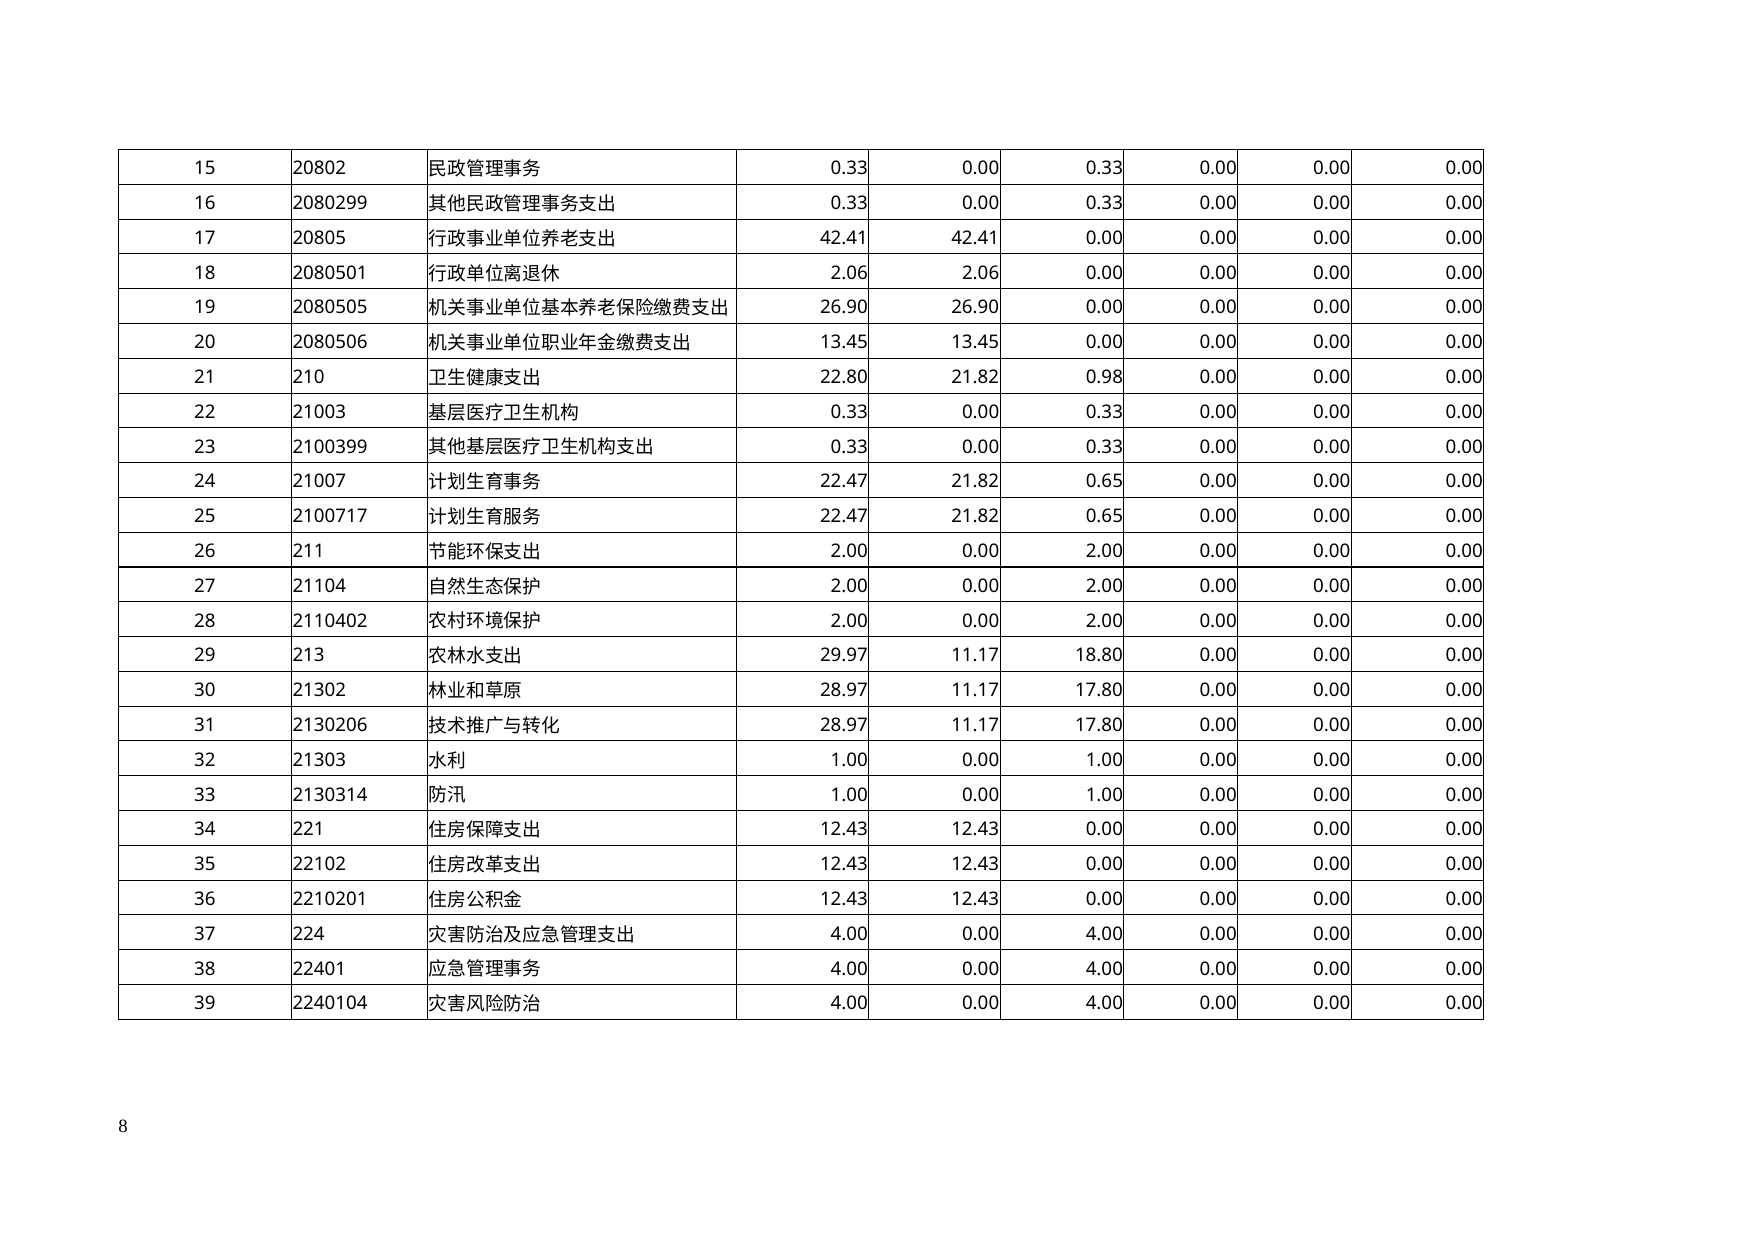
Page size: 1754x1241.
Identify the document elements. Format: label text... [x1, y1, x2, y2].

table_cell 22.47 [737, 463, 868, 497]
table_cell 0.00 [1352, 394, 1483, 427]
table_cell 2.00 [737, 568, 868, 601]
table_cell 0.00 [1238, 254, 1351, 288]
table_cell 机关事业单位职业年金缴费支出 [428, 324, 736, 358]
table_cell 住房保障支出 [428, 811, 736, 845]
table_cell 0.00 [1124, 637, 1237, 671]
table_cell 0.00 [1238, 394, 1351, 427]
table_cell 0.00 [1352, 359, 1483, 392]
table_cell 部门预算财政拨款收支总表 [118, 1019, 1548, 1091]
table_cell 0.00 [1352, 220, 1483, 253]
table_cell 0.00 [1238, 637, 1351, 671]
table_cell 0.00 [1124, 707, 1237, 740]
table_cell 其他基层医疗卫生机构支出 [428, 428, 736, 462]
table_cell 0.00 [1238, 428, 1351, 462]
table_cell 11.17 [869, 672, 1000, 706]
table_cell 0.00 [1352, 602, 1483, 636]
table_cell 0.00 [1352, 881, 1483, 914]
table_cell 22.47 [737, 498, 868, 532]
table_cell 18 [119, 254, 291, 288]
table_cell 0.00 [1352, 533, 1483, 566]
table_cell 0.00 [1352, 568, 1483, 601]
table_cell 节能环保支出 [428, 533, 736, 566]
table_cell 37 [119, 915, 291, 949]
table_cell 民政管理事务 [428, 150, 736, 184]
table_cell 行政事业单位养老支出 [428, 220, 736, 253]
table_cell 0.00 [1352, 289, 1483, 323]
table_cell 技术推广与转化 [428, 707, 736, 740]
table_cell 0.00 [1352, 985, 1483, 1019]
table_cell 机关事业单位基本养老保险缴费支出 [428, 289, 736, 323]
table_cell 12.43 [869, 881, 1000, 914]
table_cell 农村环境保护 [428, 602, 736, 636]
table_cell 4.00 [1001, 985, 1123, 1019]
table_cell 0.00 [869, 394, 1000, 427]
table_cell 0.00 [1352, 707, 1483, 740]
table_cell 0.00 [1238, 985, 1351, 1019]
table_cell 0.33 [1001, 185, 1123, 218]
table_cell 0.00 [1238, 289, 1351, 323]
table_cell 22102 [292, 846, 427, 879]
table_cell 27 [119, 568, 291, 601]
table_cell 0.00 [869, 568, 1000, 601]
table_cell 0.00 [1124, 185, 1237, 218]
table_cell 0.00 [1124, 498, 1237, 532]
table_cell 213 [292, 637, 427, 671]
table_cell 0.00 [1352, 428, 1483, 462]
table_cell 21302 [292, 672, 427, 706]
table_cell 0.00 [1124, 602, 1237, 636]
table_cell 28 [119, 602, 291, 636]
table_cell 31 [119, 707, 291, 740]
table_cell 211 [292, 533, 427, 566]
table_cell 水利 [428, 741, 736, 775]
table_cell 221 [292, 811, 427, 845]
table_cell 卫生健康支出 [428, 359, 736, 392]
table_cell 18.80 [1001, 637, 1123, 671]
table_cell 2080501 [292, 254, 427, 288]
table_cell 0.33 [737, 185, 868, 218]
table_cell 0.00 [1124, 254, 1237, 288]
table_cell 0.00 [1352, 637, 1483, 671]
table_cell 39 [119, 985, 291, 1019]
table_cell 4.00 [1001, 950, 1123, 984]
table_cell 0.00 [869, 776, 1000, 810]
table_cell 0.00 [1238, 776, 1351, 810]
table_cell 2080506 [292, 324, 427, 358]
table_cell 2.00 [737, 533, 868, 566]
table_cell 计划生育服务 [428, 498, 736, 532]
table_cell 42.41 [737, 220, 868, 253]
table_cell 0.00 [1352, 150, 1483, 184]
table_cell 住房公积金 [428, 881, 736, 914]
table_cell 0.00 [1238, 498, 1351, 532]
table_cell 基层医疗卫生机构 [428, 394, 736, 427]
table_cell 灾害防治及应急管理支出 [428, 915, 736, 949]
table_cell 1.00 [1001, 776, 1123, 810]
table_cell 0.00 [869, 602, 1000, 636]
table_cell 24 [119, 463, 291, 497]
table_cell 0.00 [1124, 289, 1237, 323]
table_cell 0.00 [1238, 881, 1351, 914]
table_cell 22.80 [737, 359, 868, 392]
table_cell 0.33 [1001, 150, 1123, 184]
table_cell 38 [119, 950, 291, 984]
table_cell 0.00 [869, 428, 1000, 462]
table_cell 0.00 [869, 533, 1000, 566]
table_cell 0.00 [1124, 394, 1237, 427]
table_cell 17.80 [1001, 672, 1123, 706]
table_cell 0.00 [1352, 950, 1483, 984]
table_cell 0.00 [1124, 811, 1237, 845]
table_cell 22401 [292, 950, 427, 984]
table_cell 16 [119, 185, 291, 218]
table_cell 4.00 [737, 915, 868, 949]
table_cell 林业和草原 [428, 672, 736, 706]
table_cell 0.00 [1124, 220, 1237, 253]
table_cell 12.43 [737, 846, 868, 879]
table_cell 34 [119, 811, 291, 845]
table_cell 0.00 [1001, 811, 1123, 845]
table_cell 0.00 [1352, 776, 1483, 810]
table_cell 4.00 [1001, 915, 1123, 949]
table_cell 0.33 [1001, 428, 1123, 462]
table_cell 0.00 [1124, 881, 1237, 914]
table_cell 0.00 [1238, 602, 1351, 636]
table_cell 0.00 [1238, 324, 1351, 358]
table_cell 29 [119, 637, 291, 671]
table_cell 0.00 [1238, 707, 1351, 740]
table_cell 0.00 [1124, 150, 1237, 184]
table_cell 0.00 [1238, 533, 1351, 566]
table_cell 21104 [292, 568, 427, 601]
table_cell 0.00 [1124, 741, 1237, 775]
table_cell 0.00 [869, 185, 1000, 218]
table_cell 28.97 [737, 707, 868, 740]
table_cell 33 [119, 776, 291, 810]
table_cell 21303 [292, 741, 427, 775]
table_cell 0.00 [1238, 846, 1351, 879]
table_cell 0.00 [1124, 324, 1237, 358]
table_cell 0.00 [1238, 220, 1351, 253]
table_cell 22 [119, 394, 291, 427]
table_cell 0.00 [1124, 568, 1237, 601]
table_cell 20805 [292, 220, 427, 253]
table_cell 灾害风险防治 [428, 985, 736, 1019]
table_cell 0.00 [1001, 846, 1123, 879]
table_cell 11.17 [869, 637, 1000, 671]
table_cell 26.90 [869, 289, 1000, 323]
table_cell 2.00 [1001, 568, 1123, 601]
table_cell 4.00 [737, 950, 868, 984]
table_cell 0.00 [869, 150, 1000, 184]
table_cell 0.00 [1352, 463, 1483, 497]
table_cell 自然生态保护 [428, 568, 736, 601]
table_cell 0.00 [1001, 289, 1123, 323]
table_cell 0.00 [1352, 254, 1483, 288]
table_cell 0.00 [1124, 463, 1237, 497]
table_cell 2100717 [292, 498, 427, 532]
table_cell 20802 [292, 150, 427, 184]
table_cell 32 [119, 741, 291, 775]
table_cell 2.00 [1001, 533, 1123, 566]
table_cell 0.00 [1238, 359, 1351, 392]
table_cell 30 [119, 672, 291, 706]
table_cell 21.82 [869, 359, 1000, 392]
table_cell 21003 [292, 394, 427, 427]
table_cell 26 [119, 533, 291, 566]
table_cell 农林水支出 [428, 637, 736, 671]
table_cell 21007 [292, 463, 427, 497]
table_cell 0.00 [1124, 428, 1237, 462]
table_cell 1.00 [737, 776, 868, 810]
table_cell 0.00 [1124, 672, 1237, 706]
table_cell 0.00 [869, 950, 1000, 984]
table_cell 防汛 [428, 776, 736, 810]
table_cell 0.00 [1238, 150, 1351, 184]
table_cell 行政单位离退休 [428, 254, 736, 288]
table_cell 0.00 [1124, 846, 1237, 879]
table_cell 计划生育事务 [428, 463, 736, 497]
table_cell 0.00 [869, 915, 1000, 949]
table_cell 35 [119, 846, 291, 879]
table_cell 0.00 [1352, 846, 1483, 879]
table_cell 0.00 [1001, 220, 1123, 253]
table_cell 0.00 [1001, 254, 1123, 288]
table_cell 1.00 [1001, 741, 1123, 775]
table_cell 25 [119, 498, 291, 532]
table_cell 0.00 [1352, 672, 1483, 706]
table_cell 21.82 [869, 498, 1000, 532]
table_cell 224 [292, 915, 427, 949]
table_cell 11.17 [869, 707, 1000, 740]
table_cell 0.33 [737, 394, 868, 427]
table_cell 2240104 [292, 985, 427, 1019]
table_cell 0.00 [1238, 463, 1351, 497]
table_cell 0.65 [1001, 463, 1123, 497]
table_cell 0.00 [869, 741, 1000, 775]
table_cell 28.97 [737, 672, 868, 706]
table_cell 19 [119, 289, 291, 323]
table_cell 0.00 [1001, 881, 1123, 914]
table_cell 住房改革支出 [428, 846, 736, 879]
table_cell 2130314 [292, 776, 427, 810]
table_cell 0.00 [1352, 915, 1483, 949]
table_cell 0.00 [1238, 568, 1351, 601]
table_cell 其他民政管理事务支出 [428, 185, 736, 218]
table_cell 2080505 [292, 289, 427, 323]
table_cell 0.00 [1238, 185, 1351, 218]
table_cell 12.43 [737, 811, 868, 845]
table_cell 12.43 [869, 846, 1000, 879]
table_cell 0.98 [1001, 359, 1123, 392]
table_cell 2.06 [869, 254, 1000, 288]
table_cell 0.00 [1238, 672, 1351, 706]
table_cell 应急管理事务 [428, 950, 736, 984]
table_cell 0.00 [1352, 741, 1483, 775]
table_cell 2110402 [292, 602, 427, 636]
table_cell 20 [119, 324, 291, 358]
table_cell 2130206 [292, 707, 427, 740]
table_cell 2080299 [292, 185, 427, 218]
table_cell 2100399 [292, 428, 427, 462]
table_cell 0.00 [1352, 324, 1483, 358]
table_cell 17.80 [1001, 707, 1123, 740]
table_cell 0.33 [737, 428, 868, 462]
table_cell 23 [119, 428, 291, 462]
table_cell 13.45 [869, 324, 1000, 358]
table_cell 0.00 [869, 985, 1000, 1019]
table_cell 0.00 [1238, 741, 1351, 775]
table_cell 0.00 [1238, 915, 1351, 949]
table_cell 2.00 [737, 602, 868, 636]
table_cell 21 [119, 359, 291, 392]
table_cell 42.41 [869, 220, 1000, 253]
table_cell 210 [292, 359, 427, 392]
table_cell 0.00 [1001, 324, 1123, 358]
table_cell 2210201 [292, 881, 427, 914]
table_cell 0.00 [1124, 776, 1237, 810]
table_cell 2.06 [737, 254, 868, 288]
table_cell 0.33 [737, 150, 868, 184]
table_cell 29.97 [737, 637, 868, 671]
table_cell 0.00 [1352, 185, 1483, 218]
table_cell 21.82 [869, 463, 1000, 497]
table_cell 0.00 [1352, 498, 1483, 532]
table_cell 4.00 [737, 985, 868, 1019]
table_cell 1.00 [737, 741, 868, 775]
table_cell 0.00 [1124, 950, 1237, 984]
table_cell 15 [119, 150, 291, 184]
table_cell 17 [119, 220, 291, 253]
table_cell 0.00 [1124, 915, 1237, 949]
table_cell 0.00 [1124, 533, 1237, 566]
table_cell 0.00 [1238, 950, 1351, 984]
table_cell 13.45 [737, 324, 868, 358]
table_cell 0.65 [1001, 498, 1123, 532]
table_cell 0.00 [1352, 811, 1483, 845]
table_cell 0.00 [1238, 811, 1351, 845]
table_cell 0.00 [1124, 359, 1237, 392]
table_cell 12.43 [869, 811, 1000, 845]
table_cell 12.43 [737, 881, 868, 914]
table_cell 0.33 [1001, 394, 1123, 427]
table_cell 36 [119, 881, 291, 914]
table_cell 26.90 [737, 289, 868, 323]
table_cell 0.00 [1124, 985, 1237, 1019]
table_cell 2.00 [1001, 602, 1123, 636]
